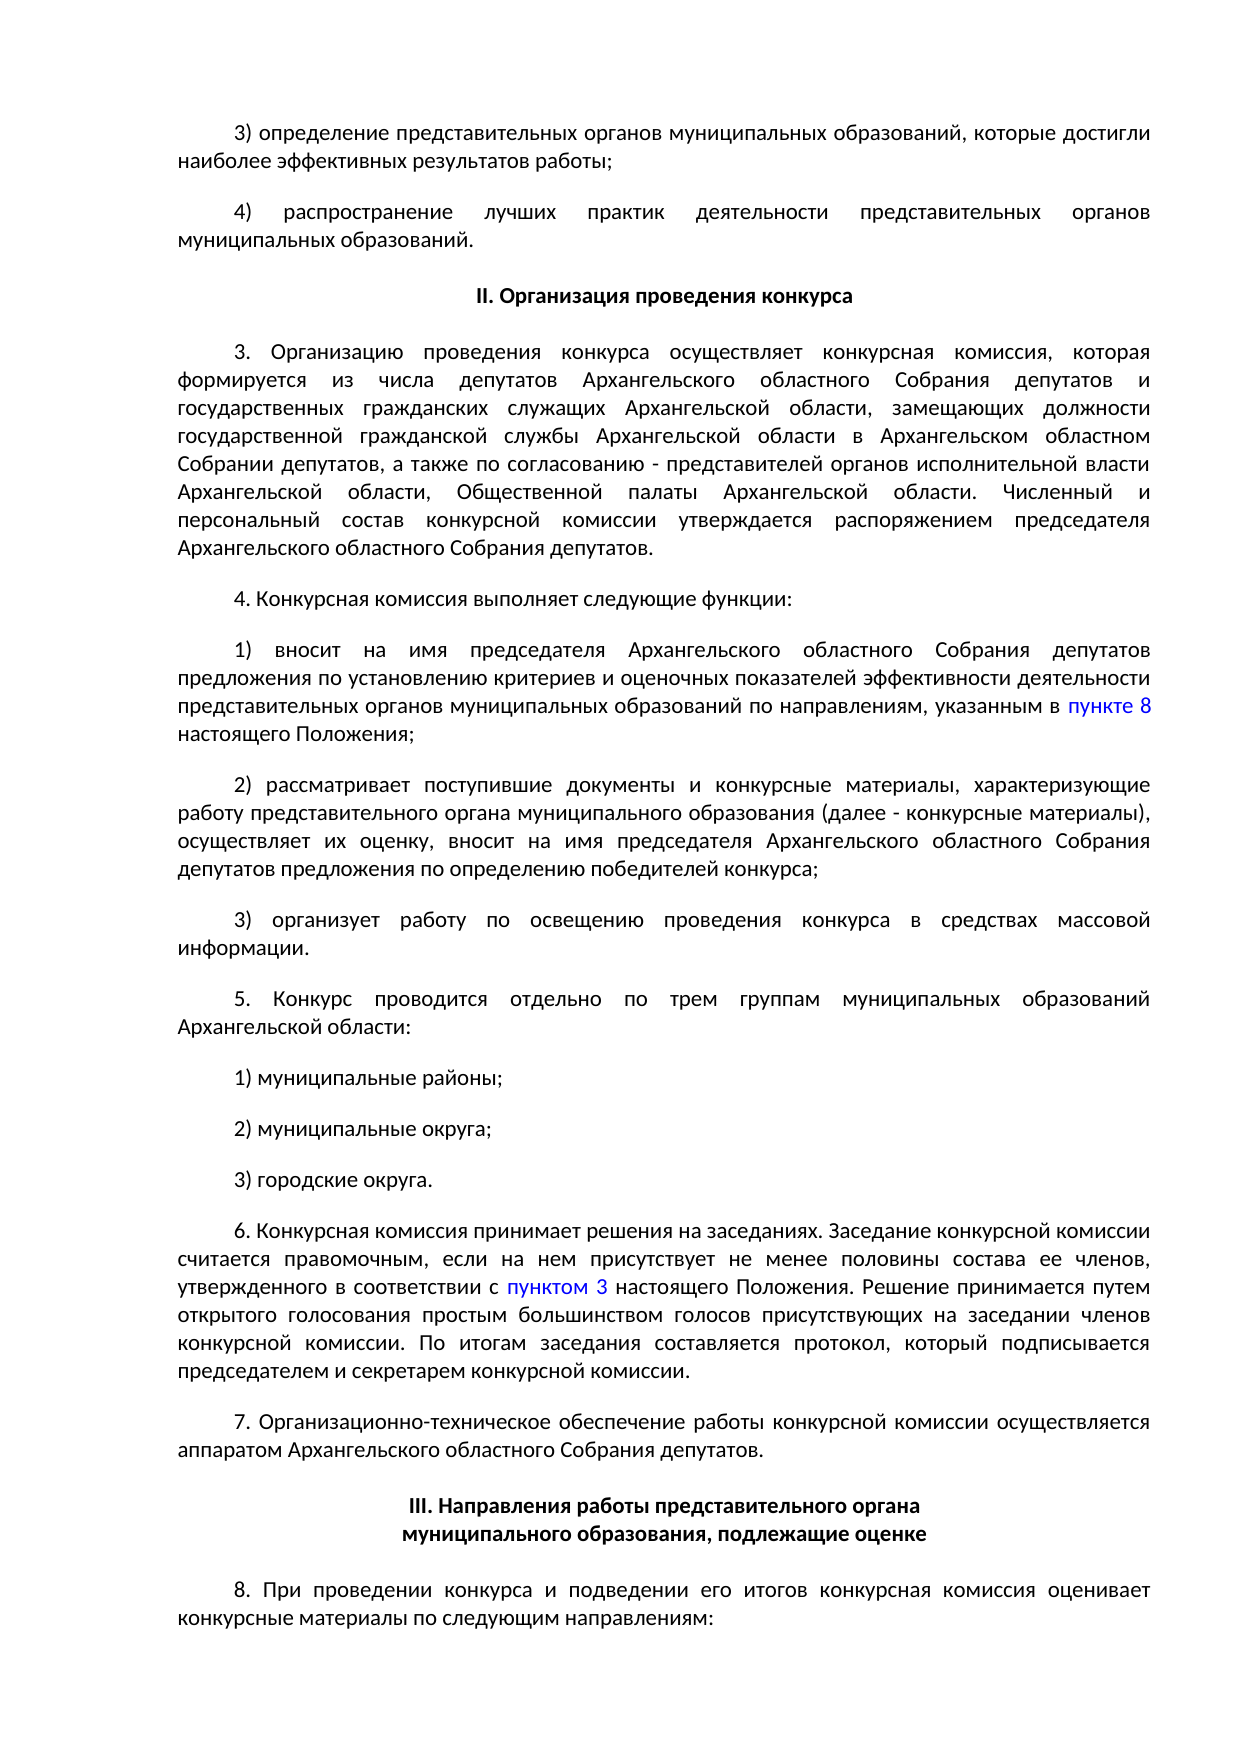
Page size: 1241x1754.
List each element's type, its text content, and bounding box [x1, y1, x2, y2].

title II. Организация проведения конкурса [177, 281, 1152, 309]
title III. Направления работы представительного органа [177, 1491, 1152, 1519]
text 3) определение представительных органов муниципальных образований, которые достигли наиболее эффективных результатов работы; [177, 118, 1152, 174]
text 8. При проведении конкурса и подведении его итогов конкурсная комиссия оценивает конкурсные материалы по следующим направлениям: [177, 1575, 1152, 1631]
text 1) вносит на имя председателя Архангельского областного Собрания депутатов предложения по установлению критериев и оценочных показателей эффективности деятельности представительных органов муниципальных образований по направлениям, указанным в пункте 8 настоящего Положения; [177, 635, 1152, 747]
text 5. Конкурс проводится отдельно по трем группам муниципальных образований Архангельской области: [177, 984, 1152, 1040]
text 4. Конкурсная комиссия выполняет следующие функции: [177, 584, 1152, 612]
text 7. Организационно-техническое обеспечение работы конкурсной комиссии осуществляется аппаратом Архангельского областного Собрания депутатов. [177, 1407, 1152, 1463]
text 4) распространение лучших практик деятельности представительных органов муниципальных образований. [177, 197, 1152, 253]
text 3. Организацию проведения конкурса осуществляет конкурсная комиссия, которая формируется из числа депутатов Архангельского областного Собрания депутатов и государственных гражданских служащих Архангельской области, замещающих должности государственной гражданской службы Архангельской области в Архангельском областном Собрании депутатов, а также по согласованию - представителей органов исполнительной власти Архангельской области, Общественной палаты Архангельской области. Численный и персональный состав конкурсной комиссии утверждается распоряжением председателя Архангельского областного Собрания депутатов. [177, 337, 1152, 561]
text 3) организует работу по освещению проведения конкурса в средствах массовой информации. [177, 905, 1152, 961]
text 3) городские округа. [177, 1165, 1152, 1193]
title муниципального образования, подлежащие оценке [177, 1519, 1152, 1547]
text 1) муниципальные районы; [177, 1063, 1152, 1091]
text 2) муниципальные округа; [177, 1114, 1152, 1142]
text 2) рассматривает поступившие документы и конкурсные материалы, характеризующие работу представительного органа муниципального образования (далее - конкурсные материалы), осуществляет их оценку, вносит на имя председателя Архангельского областного Собрания депутатов предложения по определению победителей конкурса; [177, 770, 1152, 882]
text 6. Конкурсная комиссия принимает решения на заседаниях. Заседание конкурсной комиссии считается правомочным, если на нем присутствует не менее половины состава ее членов, утвержденного в соответствии с пунктом 3 настоящего Положения. Решение принимается путем открытого голосования простым большинством голосов присутствующих на заседании членов конкурсной комиссии. По итогам заседания составляется протокол, который подписывается председателем и секретарем конкурсной комиссии. [177, 1216, 1152, 1384]
